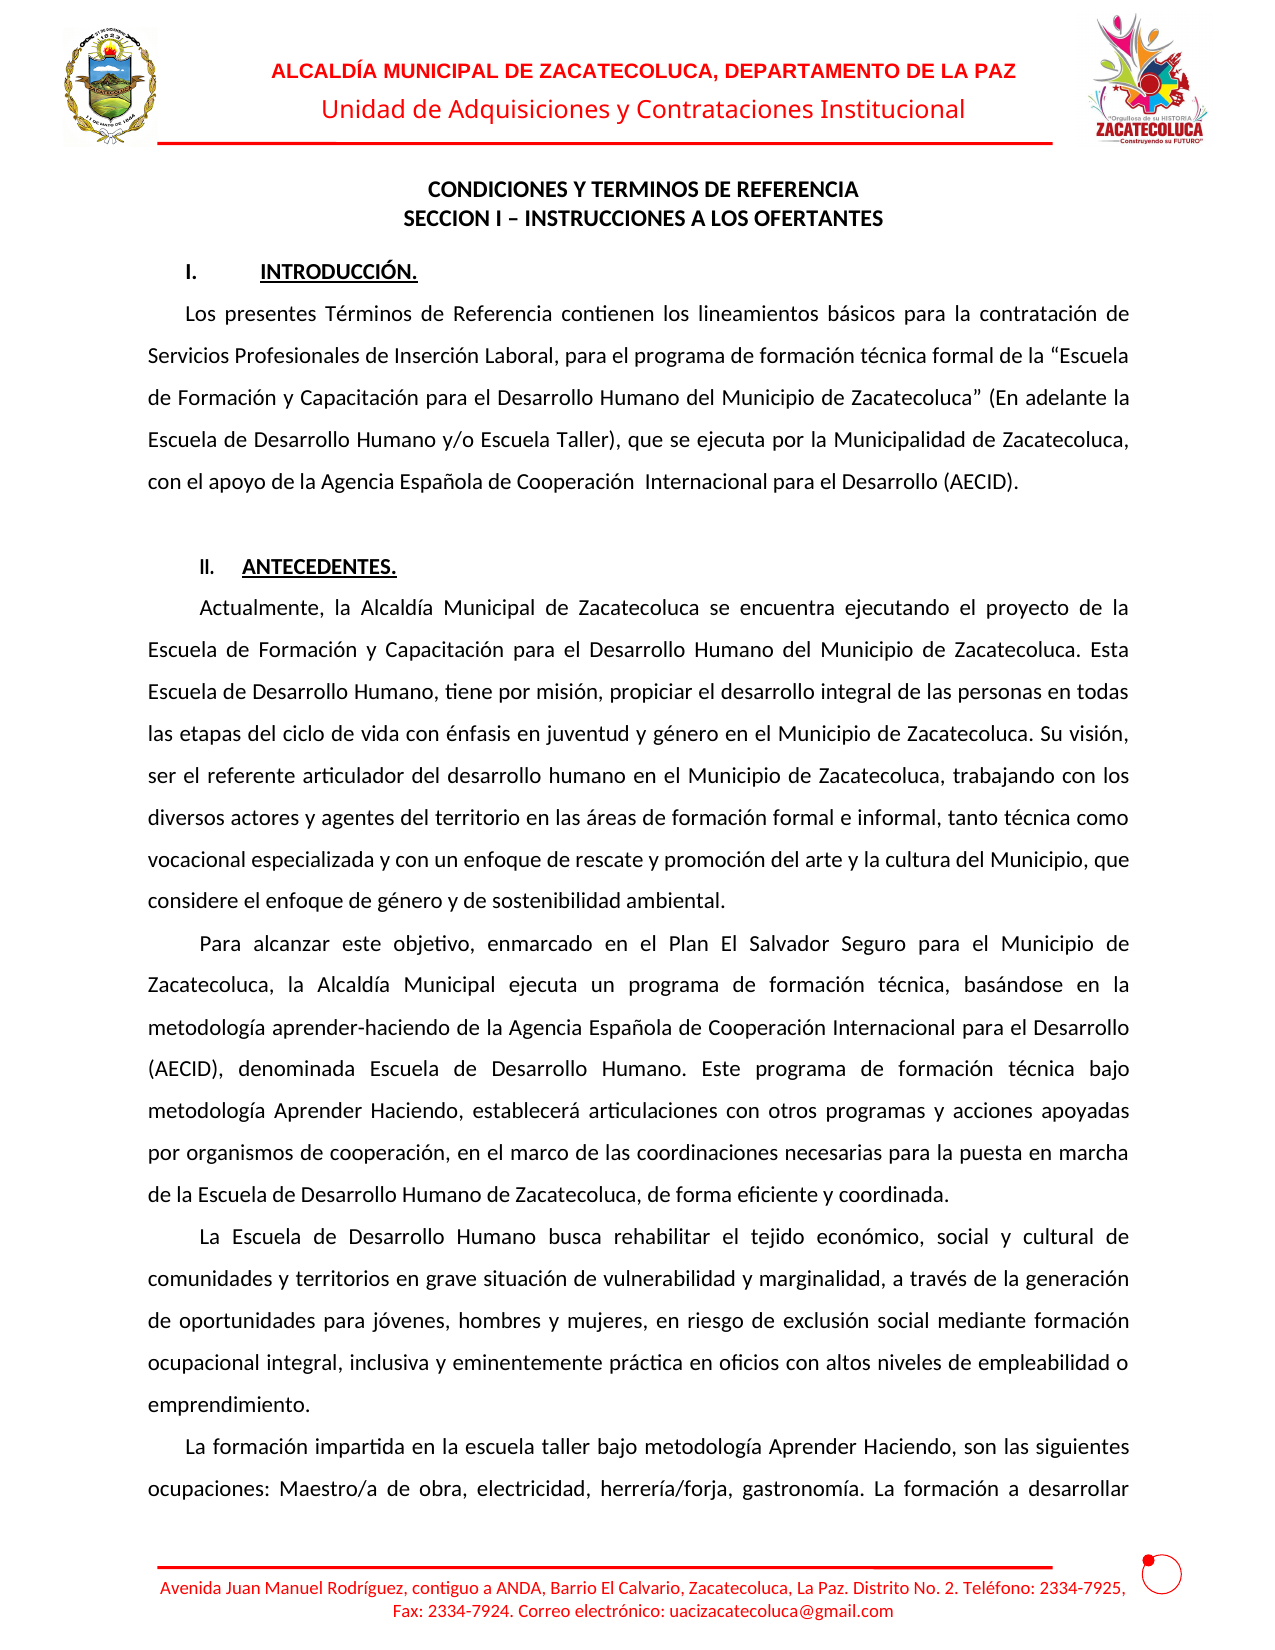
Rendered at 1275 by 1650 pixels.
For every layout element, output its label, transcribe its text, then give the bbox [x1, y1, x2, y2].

text Para alcanzar este objetivo, enmarcado en el Plan El Salvador Seguro para el Municipio de Zacatecoluca, la Alcaldía Municipal ejecuta un programa de formación técnica, basándose en la metodología aprender-haciendo de la Agencia Española de Cooperación Internacional para el Desarrollo (AECID), denominada Escuela de Desarrollo Humano. Este programa de formación técnica bajo metodología Aprender Haciendo, establecerá articulaciones con otros programas y acciones apoyadas por organismos de cooperación, en el marco de las coordinaciones necesarias para la puesta en marcha de la Escuela de Desarrollo Humano de Zacatecoluca, de forma eficiente y coordinada. [148, 929, 1131, 1208]
picture [1075, 11, 1213, 147]
text Los presentes Términos de Referencia contienen los lineamientos básicos para la contratación de Servicios Profesionales de Inserción Laboral, para el programa de formación técnica formal de la “Escuela de Formación y Capacitación para el Desarrollo Humano del Municipio de Zacatecoluca” (En adelante la Escuela de Desarrollo Humano y/o Escuela Taller), que se ejecuta por la Municipalidad de Zacatecoluca, con el apoyo de la Agencia Española de Cooperación Internacional para el Desarrollo (AECID). [148, 299, 1131, 495]
text CONDICIONES Y TERMINOS DE REFERENCIA [148, 174, 1139, 203]
list INTRODUCCIÓN. [185, 257, 1139, 285]
text II. ANTECEDENTES. [199, 552, 1139, 580]
text La Escuela de Desarrollo Humano busca rehabilitar el tejido económico, social y cultural de comunidades y territorios en grave situación de vulnerabilidad y marginalidad, a través de la generación de oportunidades para jóvenes, hombres y mujeres, en riesgo de exclusión social mediante formación ocupacional integral, inclusiva y eminentemente práctica en oficios con altos niveles de empleabilidad o emprendimiento. [148, 1222, 1131, 1418]
text Actualmente, la Alcaldía Municipal de Zacatecoluca se encuentra ejecutando el proyecto de la Escuela de Formación y Capacitación para el Desarrollo Humano del Municipio de Zacatecoluca. Esta Escuela de Desarrollo Humano, tiene por misión, propiciar el desarrollo integral de las personas en todas las etapas del ciclo de vida con énfasis en juventud y género en el Municipio de Zacatecoluca. Su visión, ser el referente articulador del desarrollo humano en el Municipio de Zacatecoluca, trabajando con los diversos actores y agentes del territorio en las áreas de formación formal e informal, tanto técnica como vocacional especializada y con un enfoque de rescate y promoción del arte y la cultura del Municipio, que considere el enfoque de género y de sostenibilidad ambiental. [148, 593, 1131, 915]
picture [62, 27, 158, 147]
text SECCION I – INSTRUCCIONES A LOS OFERTANTES [148, 203, 1139, 232]
